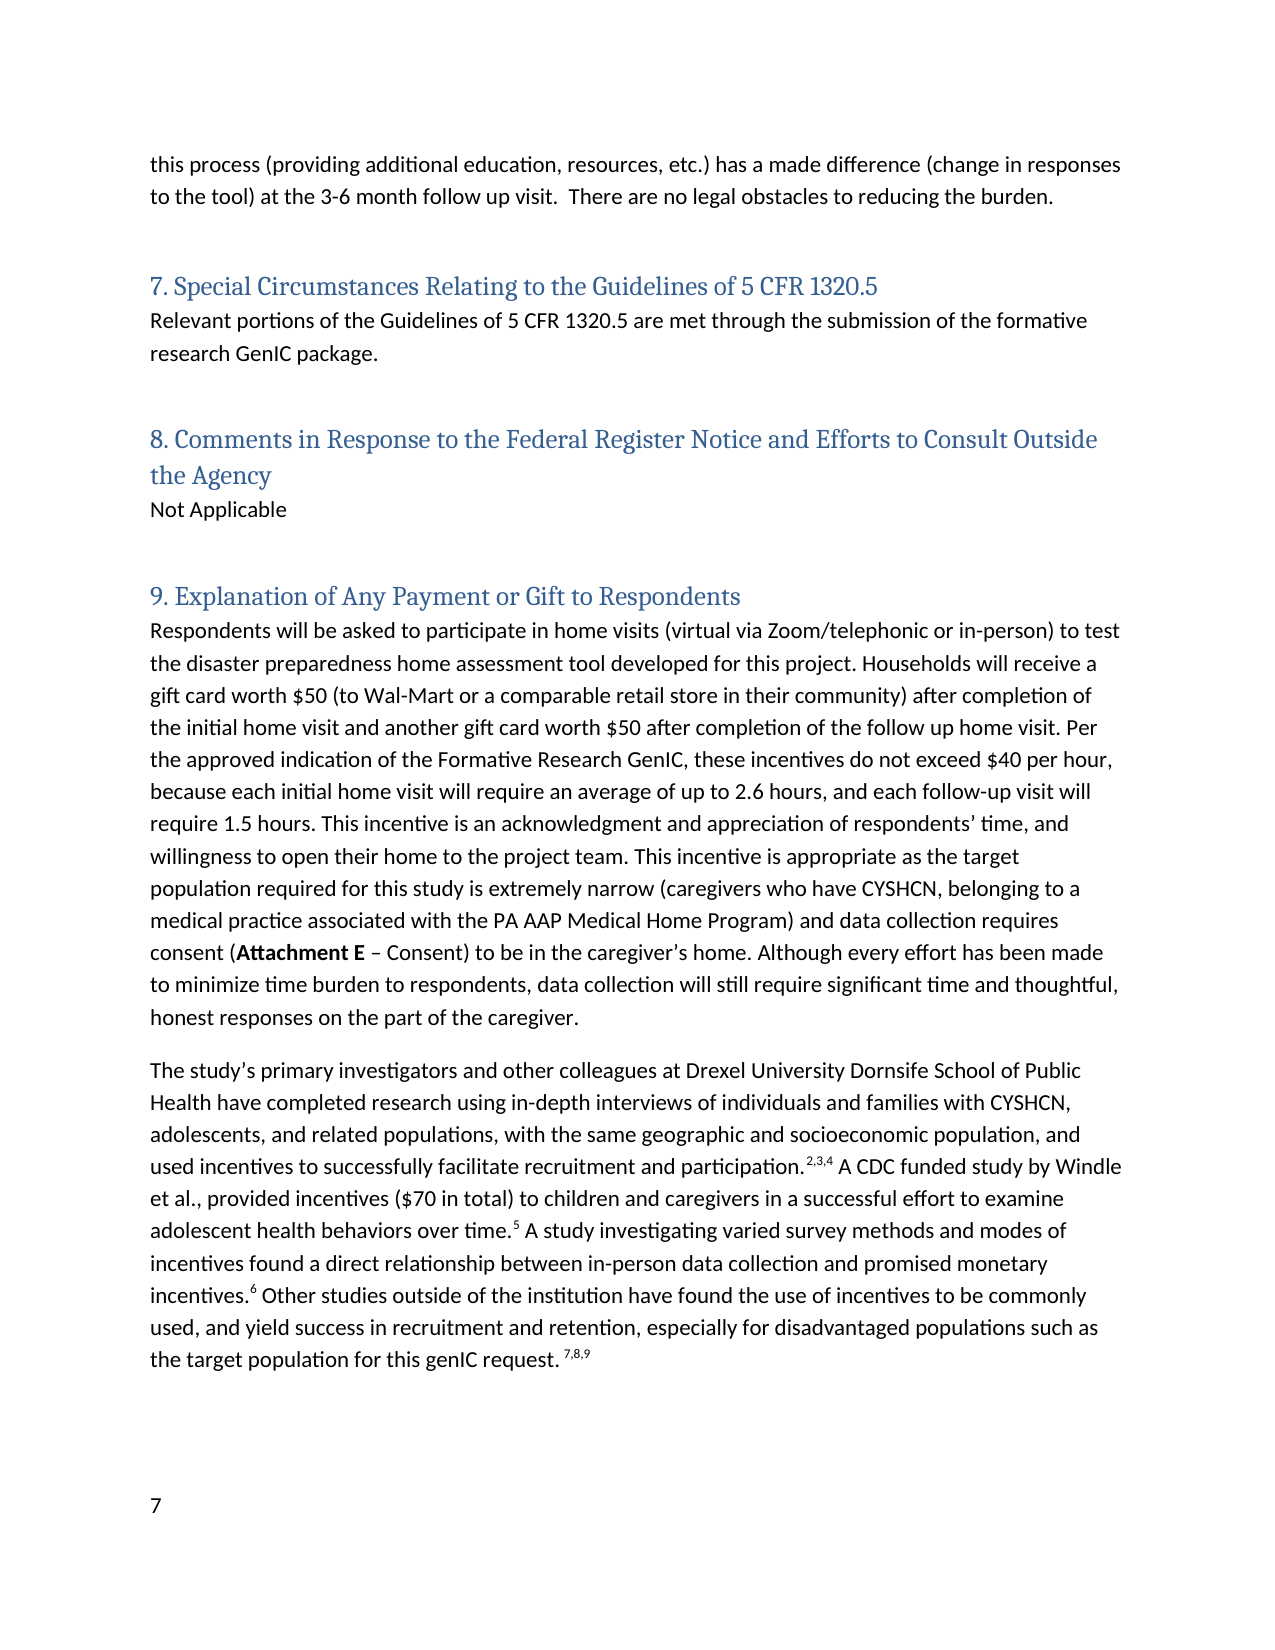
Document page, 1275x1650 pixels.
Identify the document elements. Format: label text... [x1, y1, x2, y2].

subtitle 7. Special Circumstances Relating to the Guidelines of 5 CFR 1320.5 [150, 235, 1125, 302]
text Relevant portions of the Guidelines of 5 CFR 1320.5 are met through the submission of the formative research GenIC package. [150, 307, 1125, 399]
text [150, 150, 1125, 210]
text The study’s primary investigators and other colleagues at Drexel University Dornsife School of Public Health have completed research using in-depth interviews of individuals and families with CYSHCN, adolescents, and related populations, with the same geographic and socioeconomic population, and used incentives to successfully facilitate recruitment and participation.2,3,4 A CDC funded study by Windle et al., provided incentives ($70 in total) to children and caregivers in a successful effort to examine adolescent health behaviors over time.5 A study investigating varied survey methods and modes of incentives found a direct relationship between in-person data collection and promised monetary incentives.6 Other studies outside of the institution have found the use of incentives to be commonly used, and yield success in recruitment and retention, especially for disadvantaged populations such as the target population for this genIC request. 7,8,9 [150, 1056, 1125, 1373]
subtitle 8. Comments in Response to the Federal Register Notice and Efforts to Consult Outside the Agency [150, 424, 1125, 491]
text Respondents will be asked to participate in home visits (virtual via Zoom/telephonic or in-person) to test the disaster preparedness home assessment tool developed for this project. Households will receive a gift card worth $50 (to Wal-Mart or a comparable retail store in their community) after completion of the initial home visit and another gift card worth $50 after completion of the follow up home visit. Per the approved indication of the Formative Research GenIC, these incentives do not exceed $40 per hour, because each initial home visit will require an average of up to 2.6 hours, and each follow-up visit will require 1.5 hours. This incentive is an acknowledgment and appreciation of respondents’ time, and willingness to open their home to the project team. This incentive is appropriate as the target population required for this study is extremely narrow (caregivers who have CYSHCN, belonging to a medical practice associated with the PA AAP Medical Home Program) and data collection requires consent (Attachment E – Consent) to be in the caregiver’s home. Although every effort has been made to minimize time burden to respondents, data collection will still require significant time and thoughtful, honest responses on the part of the caregiver. [150, 616, 1125, 1031]
subtitle 9. Explanation of Any Payment or Gift to Respondents [150, 581, 1125, 612]
text Not Applicable [150, 496, 1125, 556]
